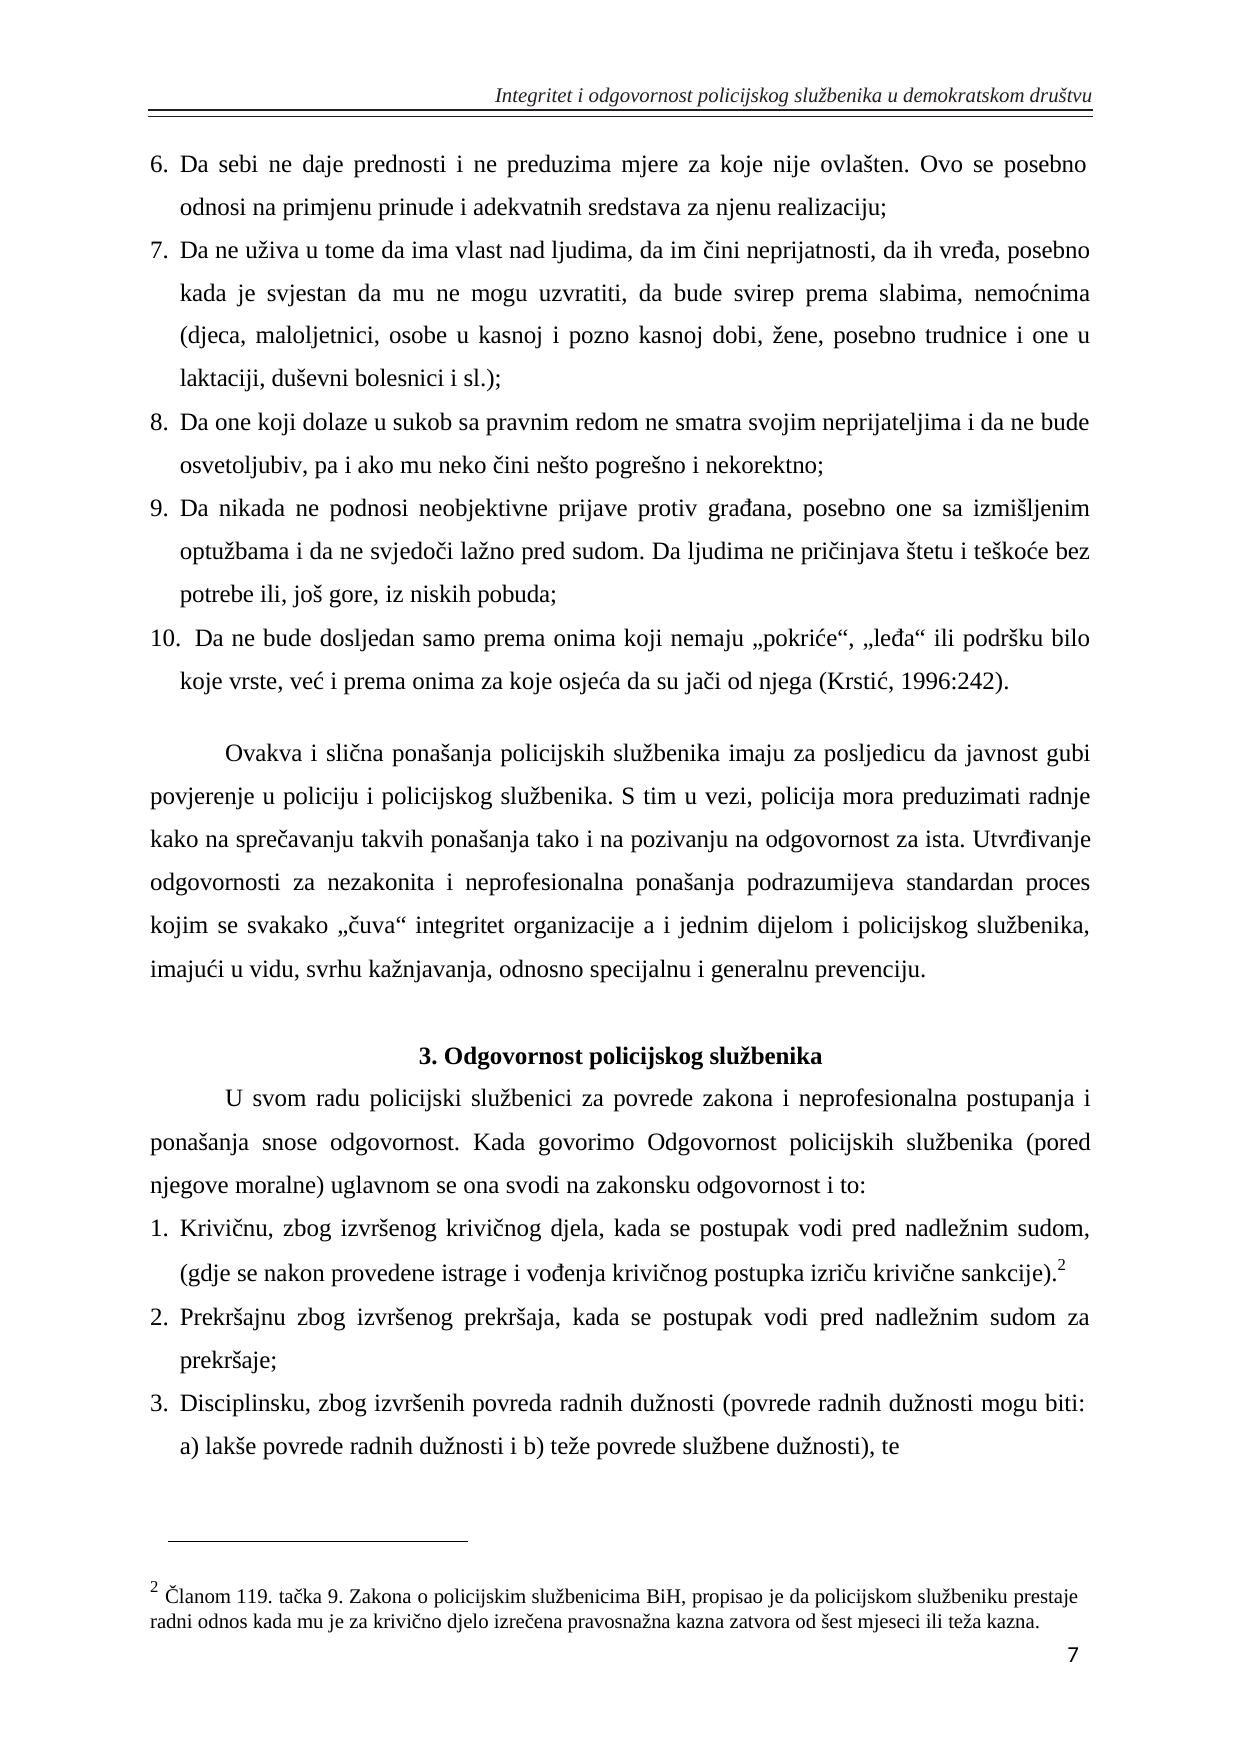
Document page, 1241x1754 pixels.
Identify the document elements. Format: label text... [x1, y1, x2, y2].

text U svom radu policijski službenici za povrede zakona i neprofesionalna postupanja i ponašanja snose odgovornost. Kada govorimo Odgovornost policijskih službenika (pored njegove moralne) uglavnom se ona svodi na zakonsku odgovornost i to: [150, 1083, 1091, 1198]
list Prekršajnu zbog izvršenog prekršaja, kada se postupak vodi pred nadležnim sudom za prekršaje; [150, 1302, 1090, 1373]
list Krivičnu, zbog izvršenog krivičnog djela, kada se postupak vodi pred nadležnim sudom, (gdje se nakon provedene istrage i vođenja krivičnog postupka izriču krivične sankcije).2 [150, 1213, 1091, 1287]
list Disciplinsku, zbog izvršenih povreda radnih dužnosti (povrede radnih dužnosti mogu biti: [150, 1388, 1105, 1417]
list Da ne bude dosljedan samo prema onima koji nemaju „pokriće“, „leđa“ ili podršku bilo koje vrste, već i prema onima za koje osjeća da su jači od njega (Krstić, 1996:242). [150, 623, 1091, 695]
text 2 Članom 119. tačka 9. Zakona o policijskim službenicima BiH, propisao je da policijskom službeniku prestaje [150, 1577, 1105, 1608]
list Da one koji dolaze u sukob sa pravnim redom ne smatra svojim neprijateljima i da ne bude [150, 407, 1105, 436]
text Ovakva i slična ponašanja policijskih službenika imaju za posljedicu da javnost gubi povjerenje u policiju i policijskog službenika. S tim u vezi, policija mora preduzimati radnje kako na sprečavanju takvih ponašanja tako i na pozivanju na odgovornost za ista. Utvrđivanje odgovornosti za nezakonita i neprofesionalna ponašanja podrazumijeva standardan proces kojim se svakako „čuva“ integritet organizacije a i jednim dijelom i policijskog službenika, imajući u vidu, svrhu kažnjavanja, odnosno specijalnu i generalnu prevenciju. [150, 738, 1091, 982]
list Da ne uživa u tome da ima vlast nad ljudima, da im čini neprijatnosti, da ih vređa, posebno kada je svjestan da mu ne mogu uzvratiti, da bude svirep prema slabima, nemoćnima (djeca, maloljetnici, osobe u kasnoj i pozno kasnoj dobi, žene, posebno trudnice i one u laktaciji, duševni bolesnici i sl.); [150, 235, 1090, 392]
text osvetoljubiv, pa i ako mu neko čini nešto pogrešno i nekorektno; [179, 450, 1105, 478]
subtitle 3. Odgovornost policijskog službenika [419, 1041, 1105, 1070]
list Da sebi ne daje prednosti i ne preduzima mjere za koje nije ovlašten. Ovo se posebno [150, 149, 1105, 177]
text radni odnos kada mu je za krivično djelo izrečena pravosnažna kazna zatvora od šest mjeseci ili teža kazna. [150, 1609, 1105, 1633]
list Da nikada ne podnosi neobjektivne prijave protiv građana, posebno one sa izmišljenim optužbama i da ne svjedoči lažno pred sudom. Da ljudima ne pričinjava štetu i teškoće bez potrebe ili, još gore, iz niskih pobuda; [150, 493, 1091, 608]
text odnosi na primjenu prinude i adekvatnih sredstava za njenu realizaciju; [179, 192, 1105, 220]
list lakše povrede radnih dužnosti i b) teže povrede službene dužnosti), te [179, 1431, 1105, 1460]
